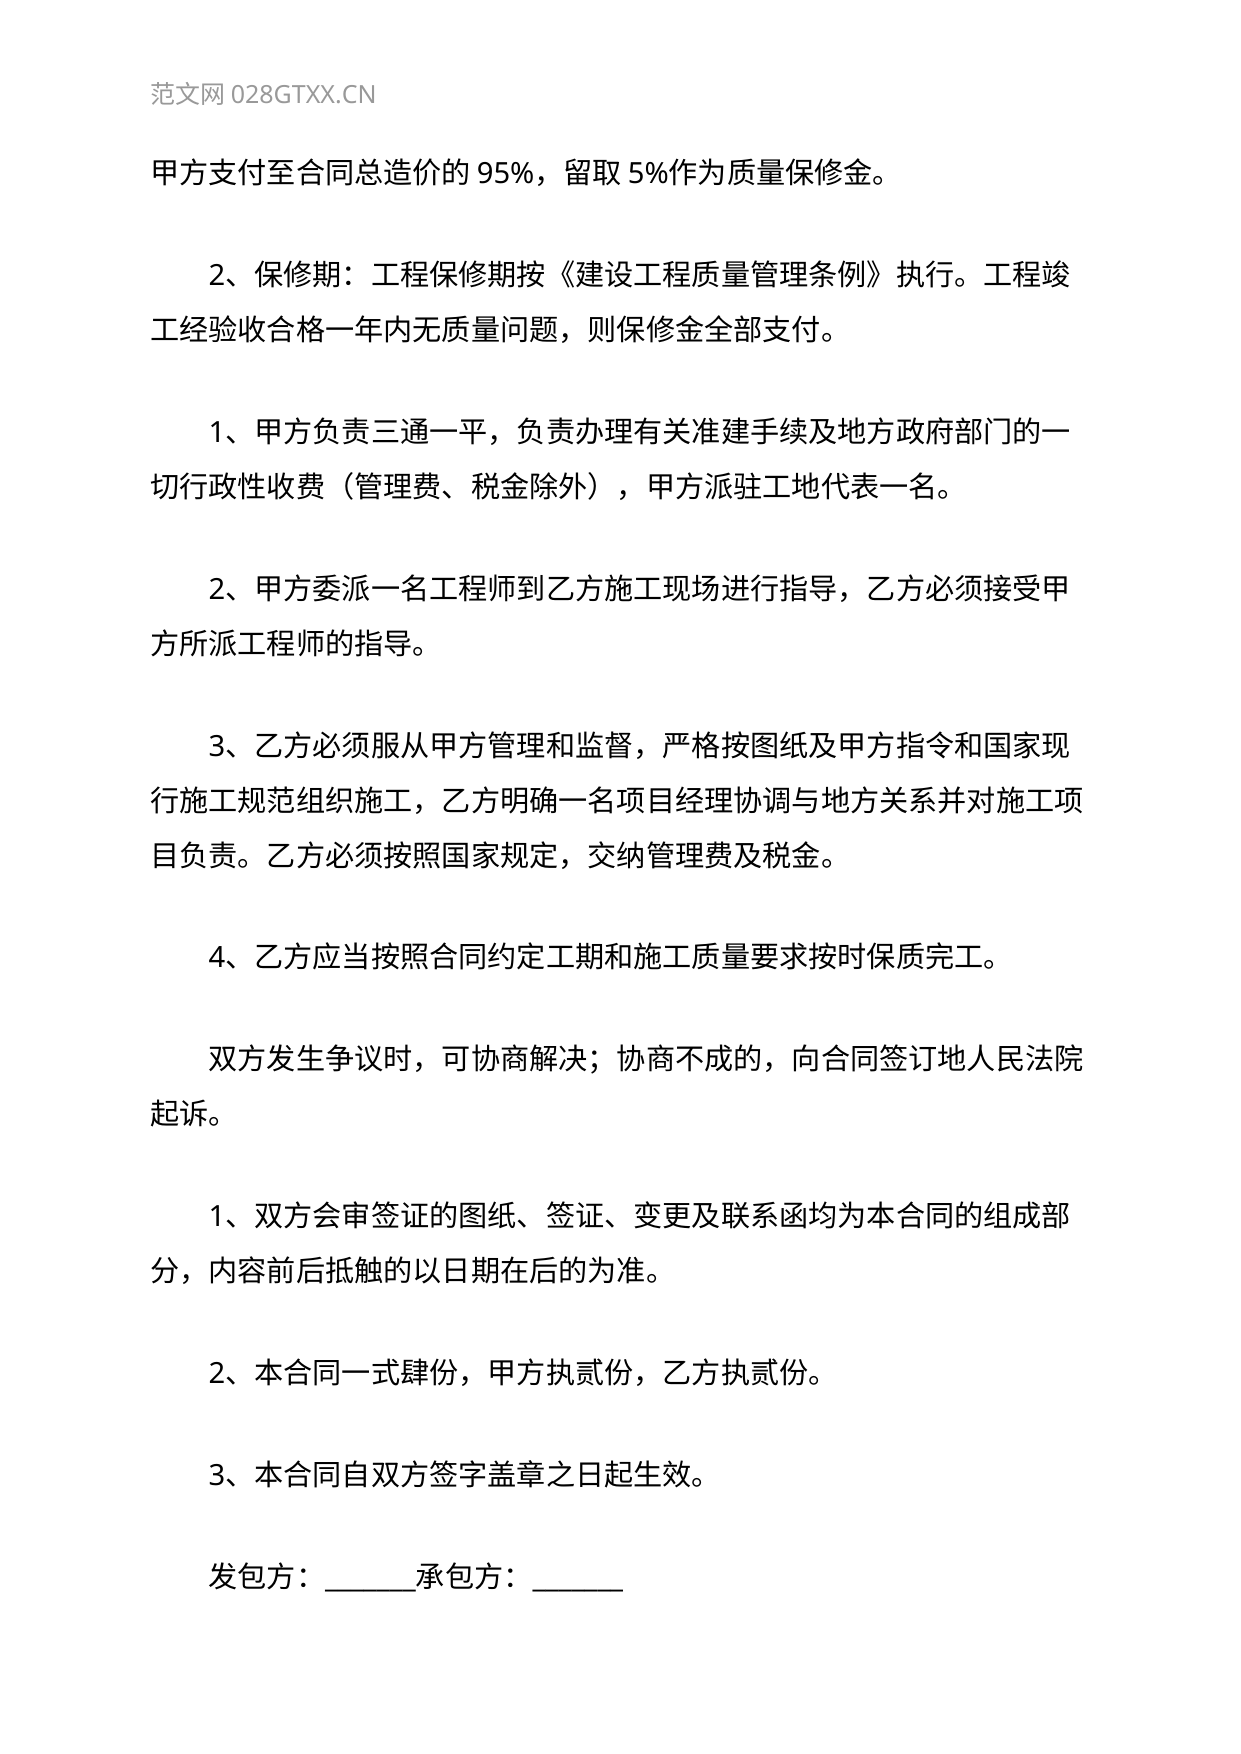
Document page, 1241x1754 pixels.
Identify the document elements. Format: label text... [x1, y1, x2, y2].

text 3、本合同自双方签字盖章之日起生效。 [150, 1451, 1090, 1494]
text 4、乙方应当按照合同约定工期和施工质量要求按时保质完工。 [150, 934, 1090, 976]
text 2、甲方委派一名工程师到乙方施工现场进行指导，乙方必须接受甲方所派工程师的指导。 [150, 566, 1090, 663]
text 2、保修期：工程保修期按《建设工程质量管理条例》执行。工程竣工经验收合格一年内无质量问题，则保修金全部支付。 [150, 252, 1090, 349]
text 1、双方会审签证的图纸、签证、变更及联系函均为本合同的组成部分，内容前后抵触的以日期在后的为准。 [150, 1193, 1090, 1290]
text 发包方：_______承包方：_______ [150, 1553, 1090, 1596]
text 3、乙方必须服从甲方管理和监督，严格按图纸及甲方指令和国家现行施工规范组织施工，乙方明确一名项目经理协调与地方关系并对施工项目负责。乙方必须按照国家规定，交纳管理费及税金。 [150, 722, 1090, 874]
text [150, 150, 1090, 192]
text 1、甲方负责三通一平，负责办理有关准建手续及地方政府部门的一切行政性收费（管理费、税金除外），甲方派驻工地代表一名。 [150, 409, 1090, 506]
text 双方发生争议时，可协商解决；协商不成的，向合同签订地人民法院起诉。 [150, 1036, 1090, 1133]
text 2、本合同一式肆份，甲方执贰份，乙方执贰份。 [150, 1349, 1090, 1392]
